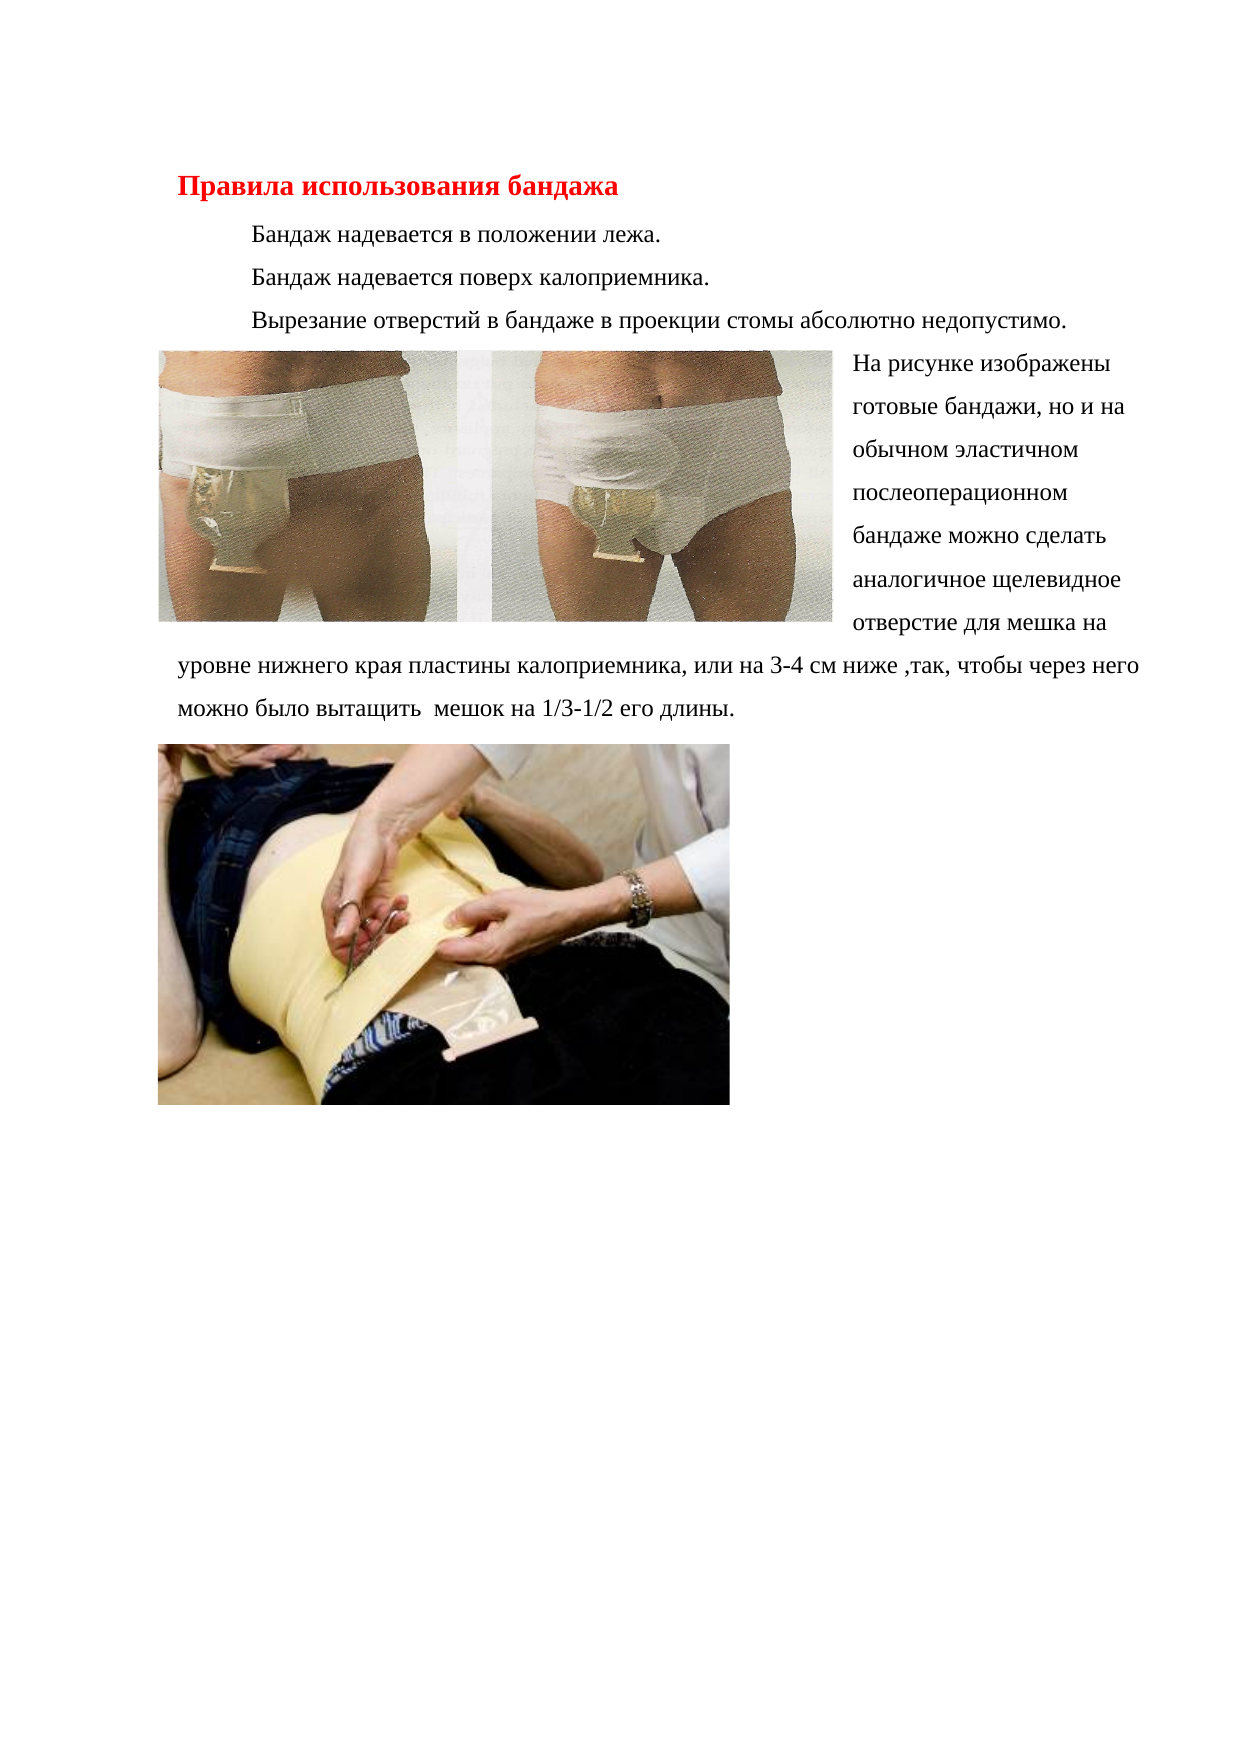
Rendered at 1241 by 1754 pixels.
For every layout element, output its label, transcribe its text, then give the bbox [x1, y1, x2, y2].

picture [157, 744, 730, 1105]
text Бандаж надевается в положении лежа. [177, 219, 1152, 247]
text Бандаж надевается поверх калоприемника. [177, 262, 1152, 291]
text Правила использования бандажа [177, 168, 1152, 202]
text Вырезание отверстий в бандаже в проекции стомы абсолютно недопустимо. [177, 305, 1152, 334]
picture [158, 350, 834, 622]
